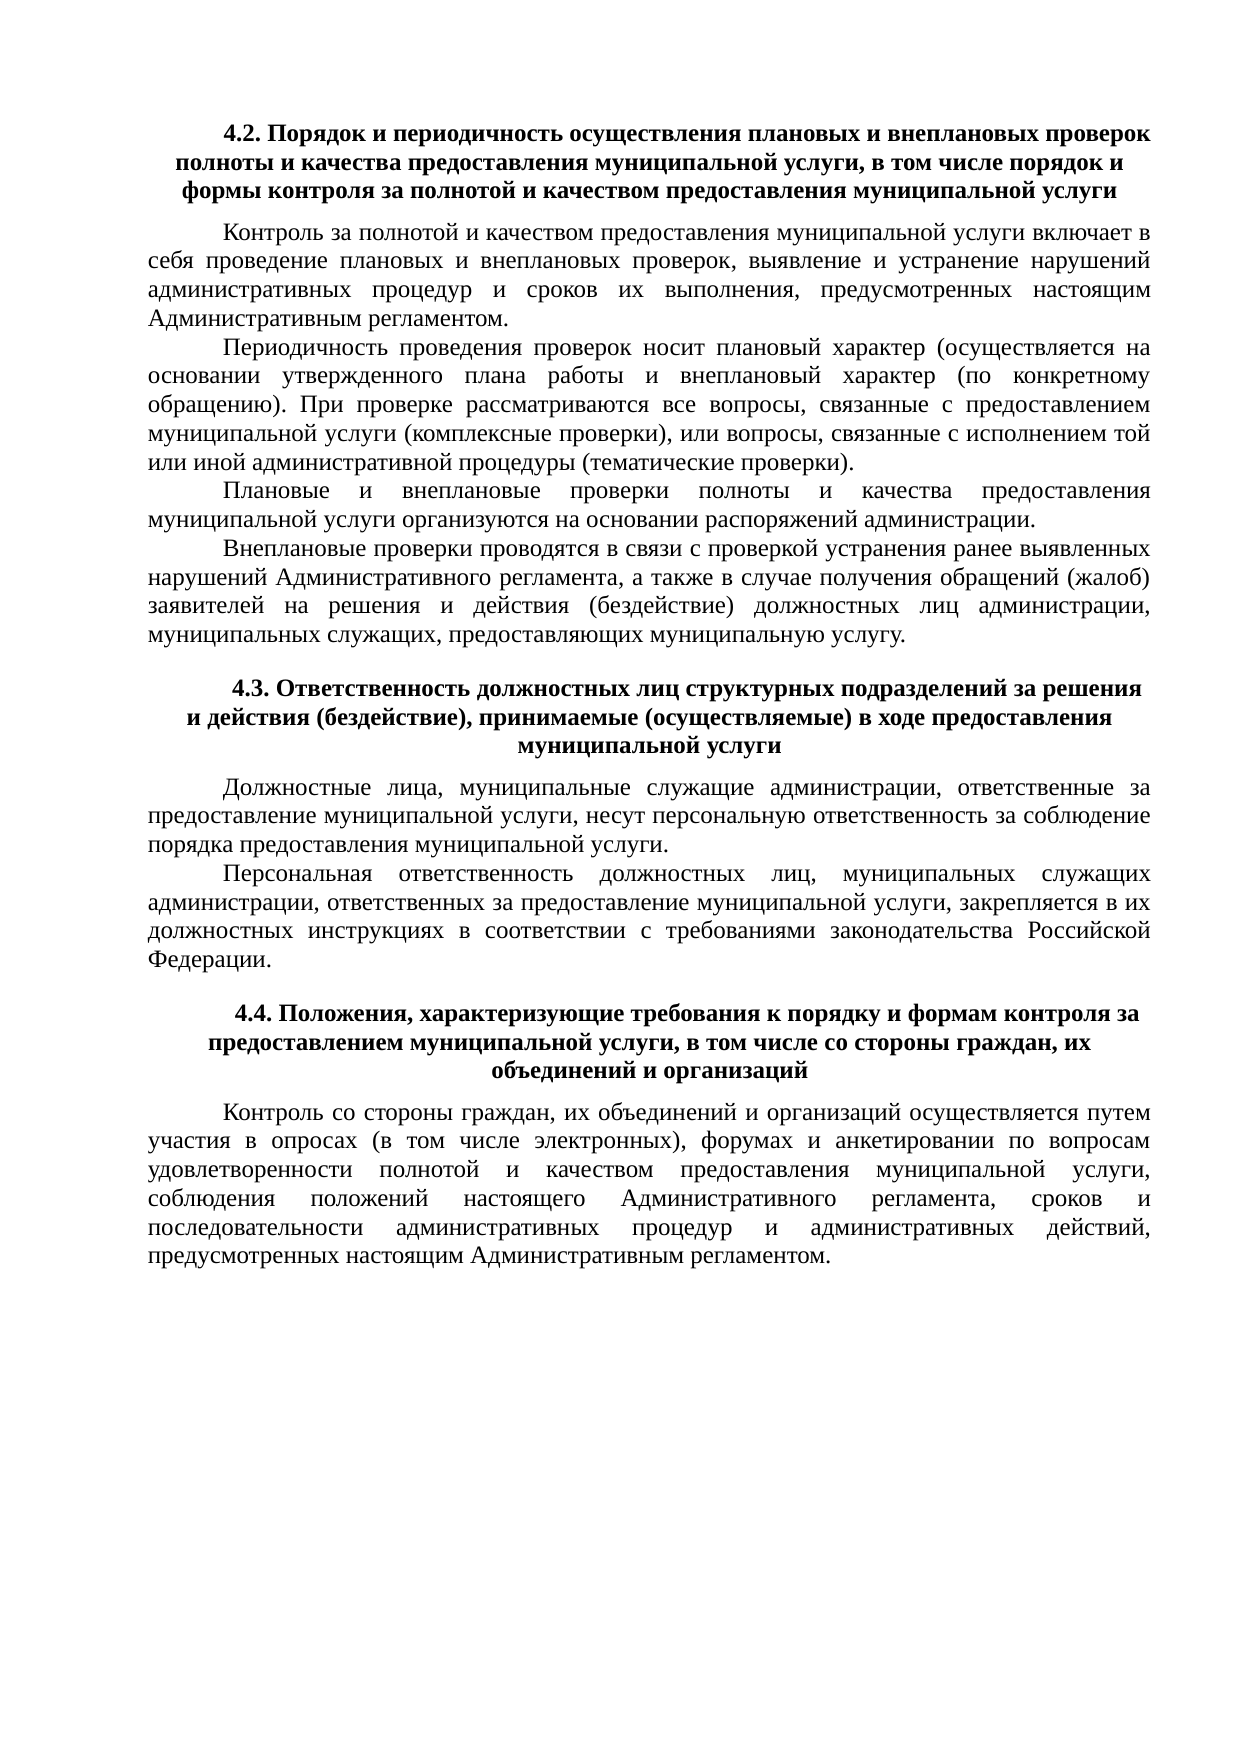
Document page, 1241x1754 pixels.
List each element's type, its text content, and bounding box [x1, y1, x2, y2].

list 4.3. Ответственность должностных лиц структурных подразделений за решения и действия (бездействие), принимаемые (осуществляемые) в ходе предоставления муниципальной услуги [148, 673, 1152, 759]
text Контроль со стороны граждан, их объединений и организаций осуществляется путем участия в опросах (в том числе электронных), форумах и анкетировании по вопросам удовлетворенности полнотой и качеством предоставления муниципальной услуги, соблюдения положений настоящего Административного регламента, сроков и последовательности административных процедур и административных действий, предусмотренных настоящим Административным регламентом. [148, 1097, 1152, 1269]
text Плановые и внеплановые проверки полноты и качества предоставления муниципальной услуги организуются на основании распоряжений администрации. [148, 476, 1152, 533]
list 4.2. Порядок и периодичность осуществления плановых и внеплановых проверок полноты и качества предоставления муниципальной услуги, в том числе порядок и формы контроля за полнотой и качеством предоставления муниципальной услуги [148, 118, 1152, 204]
text Периодичность проведения проверок носит плановый характер (осуществляется на основании утвержденного плана работы и внеплановый характер (по конкретному обращению). При проверке рассматриваются все вопросы, связанные с предоставлением муниципальной услуги (комплексные проверки), или вопросы, связанные с исполнением той или иной административной процедуры (тематические проверки). [148, 332, 1152, 476]
text Контроль за полнотой и качеством предоставления муниципальной услуги включает в себя проведение плановых и внеплановых проверок, выявление и устранение нарушений административных процедур и сроков их выполнения, предусмотренных настоящим Административным регламентом. [148, 217, 1152, 332]
text Персональная ответственность должностных лиц, муниципальных служащих администрации, ответственных за предоставление муниципальной услуги, закрепляется в их должностных инструкциях в соответствии с требованиями законодательства Российской Федерации. [148, 858, 1152, 973]
text Внеплановые проверки проводятся в связи с проверкой устранения ранее выявленных нарушений Административного регламента, а также в случае получения обращений (жалоб) заявителей на решения и действия (бездействие) должностных лиц администрации, муниципальных служащих, предоставляющих муниципальную услугу. [148, 533, 1152, 648]
text Должностные лица, муниципальные служащие администрации, ответственные за предоставление муниципальной услуги, несут персональную ответственность за соблюдение порядка предоставления муниципальной услуги. [148, 772, 1152, 858]
list 4.4. Положения, характеризующие требования к порядку и формам контроля за предоставлением муниципальной услуги, в том числе со стороны граждан, их объединений и организаций [148, 998, 1152, 1084]
